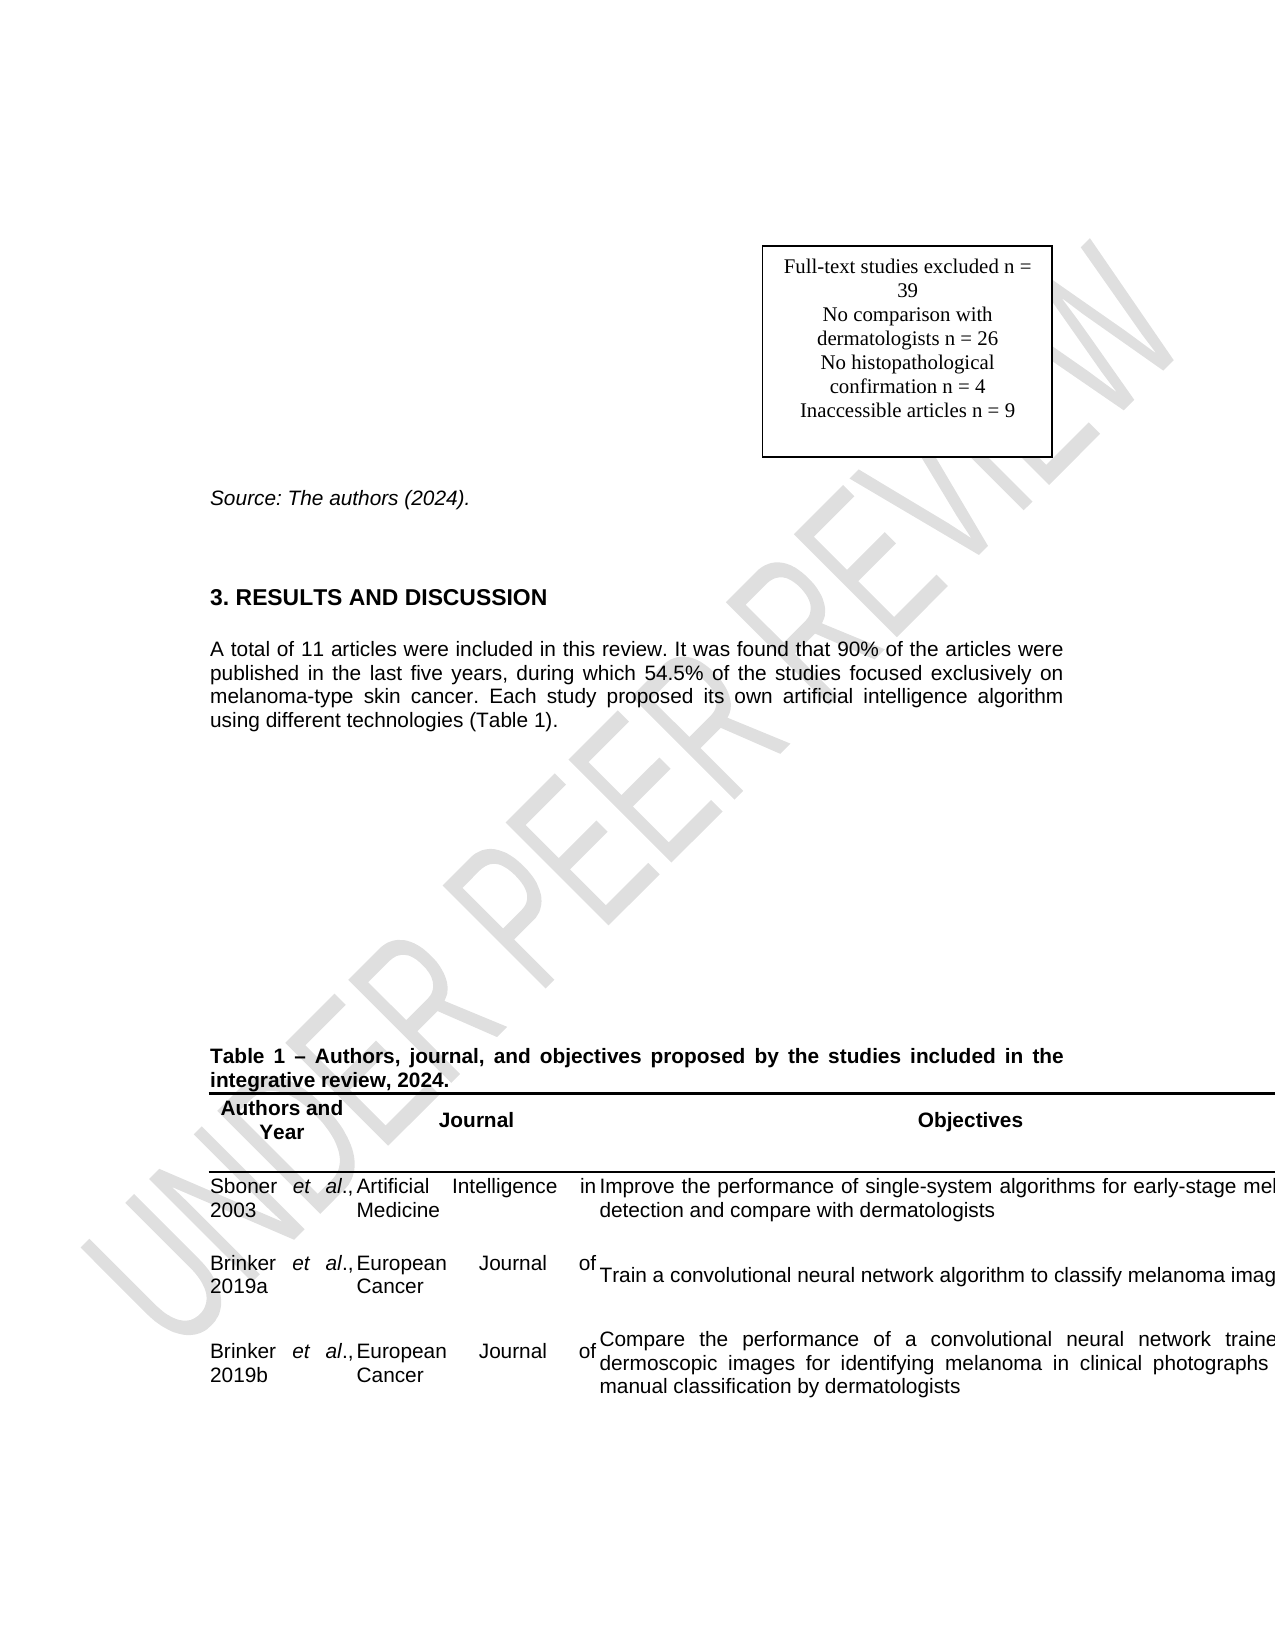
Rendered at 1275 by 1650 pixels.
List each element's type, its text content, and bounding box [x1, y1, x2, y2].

table_cell European Journal of Cancer [355, 1325, 598, 1425]
table_cell Brinker et al., 2019b [209, 1325, 355, 1425]
table_cell European Journal of Cancer [355, 1249, 598, 1325]
table_header Objectives [598, 1095, 1275, 1171]
table_cell Compare the performance of a convolutional neural network trained with dermoscopic images for identifying melanoma in clinical photographs versus manual classification by dermatologists [598, 1325, 1275, 1425]
table_cell Sboner et al., 2003 [209, 1173, 355, 1249]
table_cell Artificial Intelligence in Medicine [355, 1173, 598, 1249]
text A total of 11 articles were included in this review. It was found that 90% of the articles were published in the last five years, during which 54.5% of the studies focused exclusively on melanoma-type skin cancer. Each study proposed its own artificial intelligence algorithm using different technologies (Table 1). [210, 636, 1065, 732]
table_header Journal [355, 1095, 598, 1171]
text Table 1 – Authors, journal, and objectives proposed by the studies included in the integrative review, 2024. [210, 1044, 1065, 1092]
table_cell Improve the performance of single-system algorithms for early-stage melanoma detection and compare with dermatologists [598, 1173, 1275, 1249]
text Source: The authors (2024). [210, 485, 1065, 509]
table_cell Brinker et al., 2019a [209, 1249, 355, 1325]
table_header Authors and Year [209, 1095, 355, 1171]
text 3. results and discussion [210, 584, 1065, 610]
table_cell Train a convolutional neural network algorithm to classify melanoma images [598, 1249, 1275, 1325]
